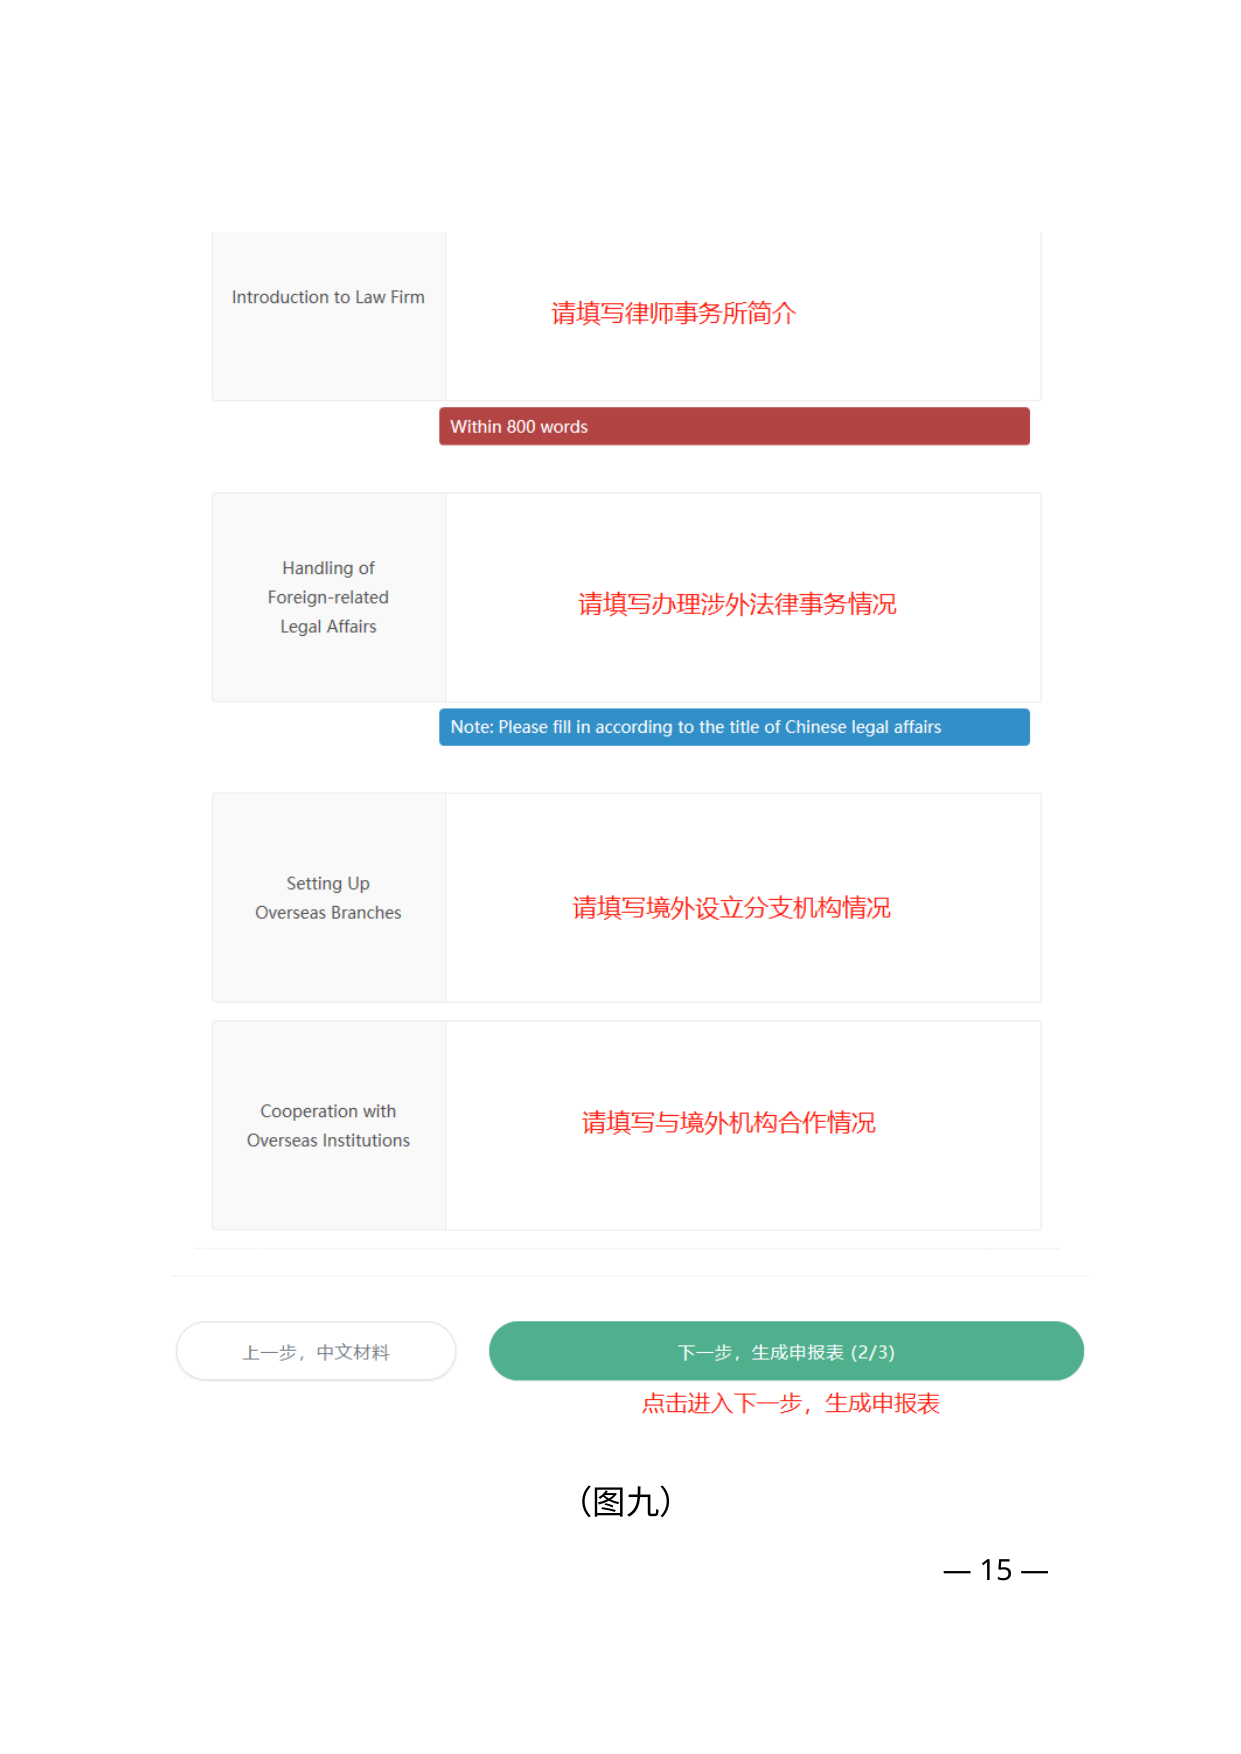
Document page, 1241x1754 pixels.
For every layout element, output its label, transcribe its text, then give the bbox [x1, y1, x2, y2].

text （图九） [165, 1468, 1087, 1533]
picture [165, 232, 1092, 1261]
picture [165, 1272, 1094, 1444]
